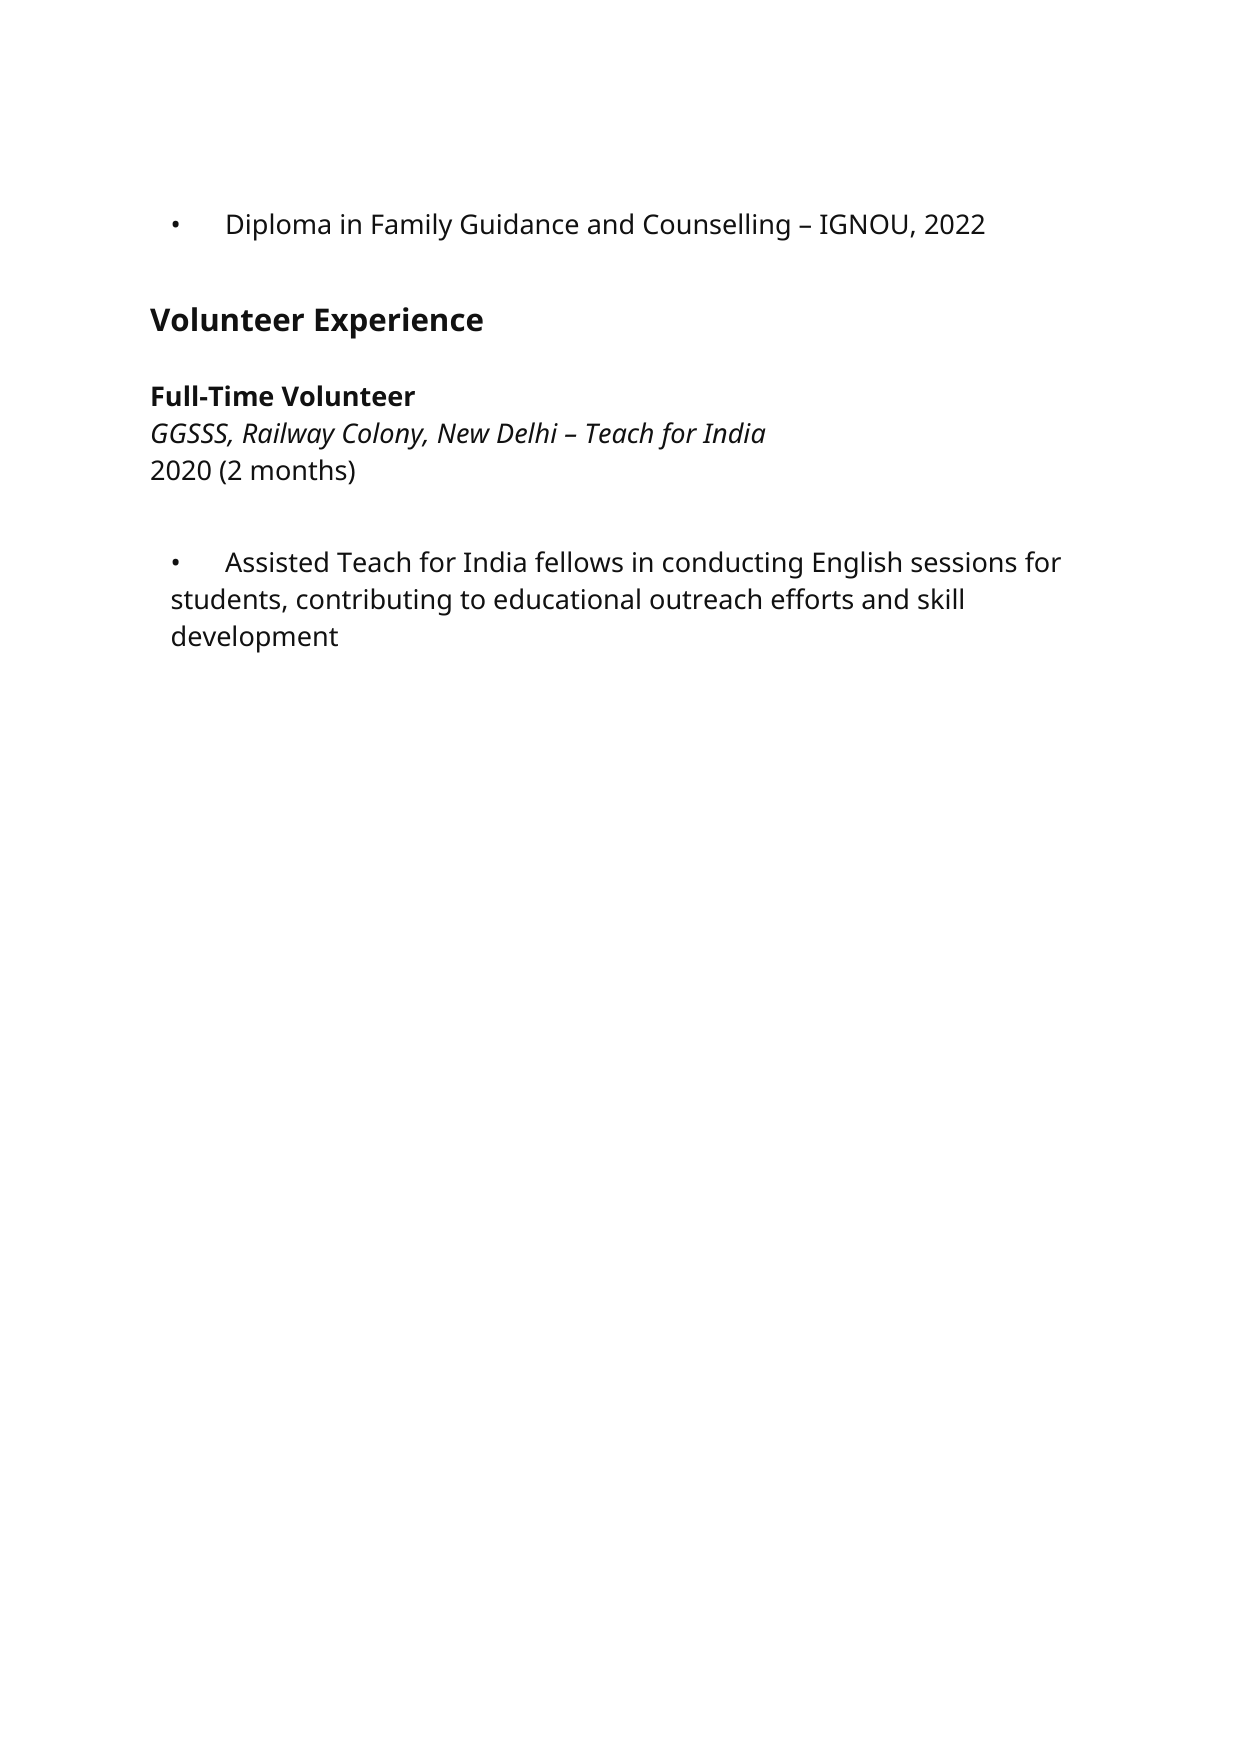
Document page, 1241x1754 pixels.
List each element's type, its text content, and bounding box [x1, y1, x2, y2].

text Full-Time Volunteer [150, 378, 1090, 414]
text • Assisted Teach for India fellows in conducting English sessions for students, contributing to educational outreach efforts and skill development [150, 544, 1090, 654]
text • Diploma in Family Guidance and Counselling – IGNOU, 2022 [150, 206, 1090, 242]
text Volunteer Experience [150, 298, 1090, 341]
text 2020 (2 months) [150, 451, 1090, 488]
text GGSSS, Railway Colony, New Delhi – Teach for India [150, 414, 1090, 451]
